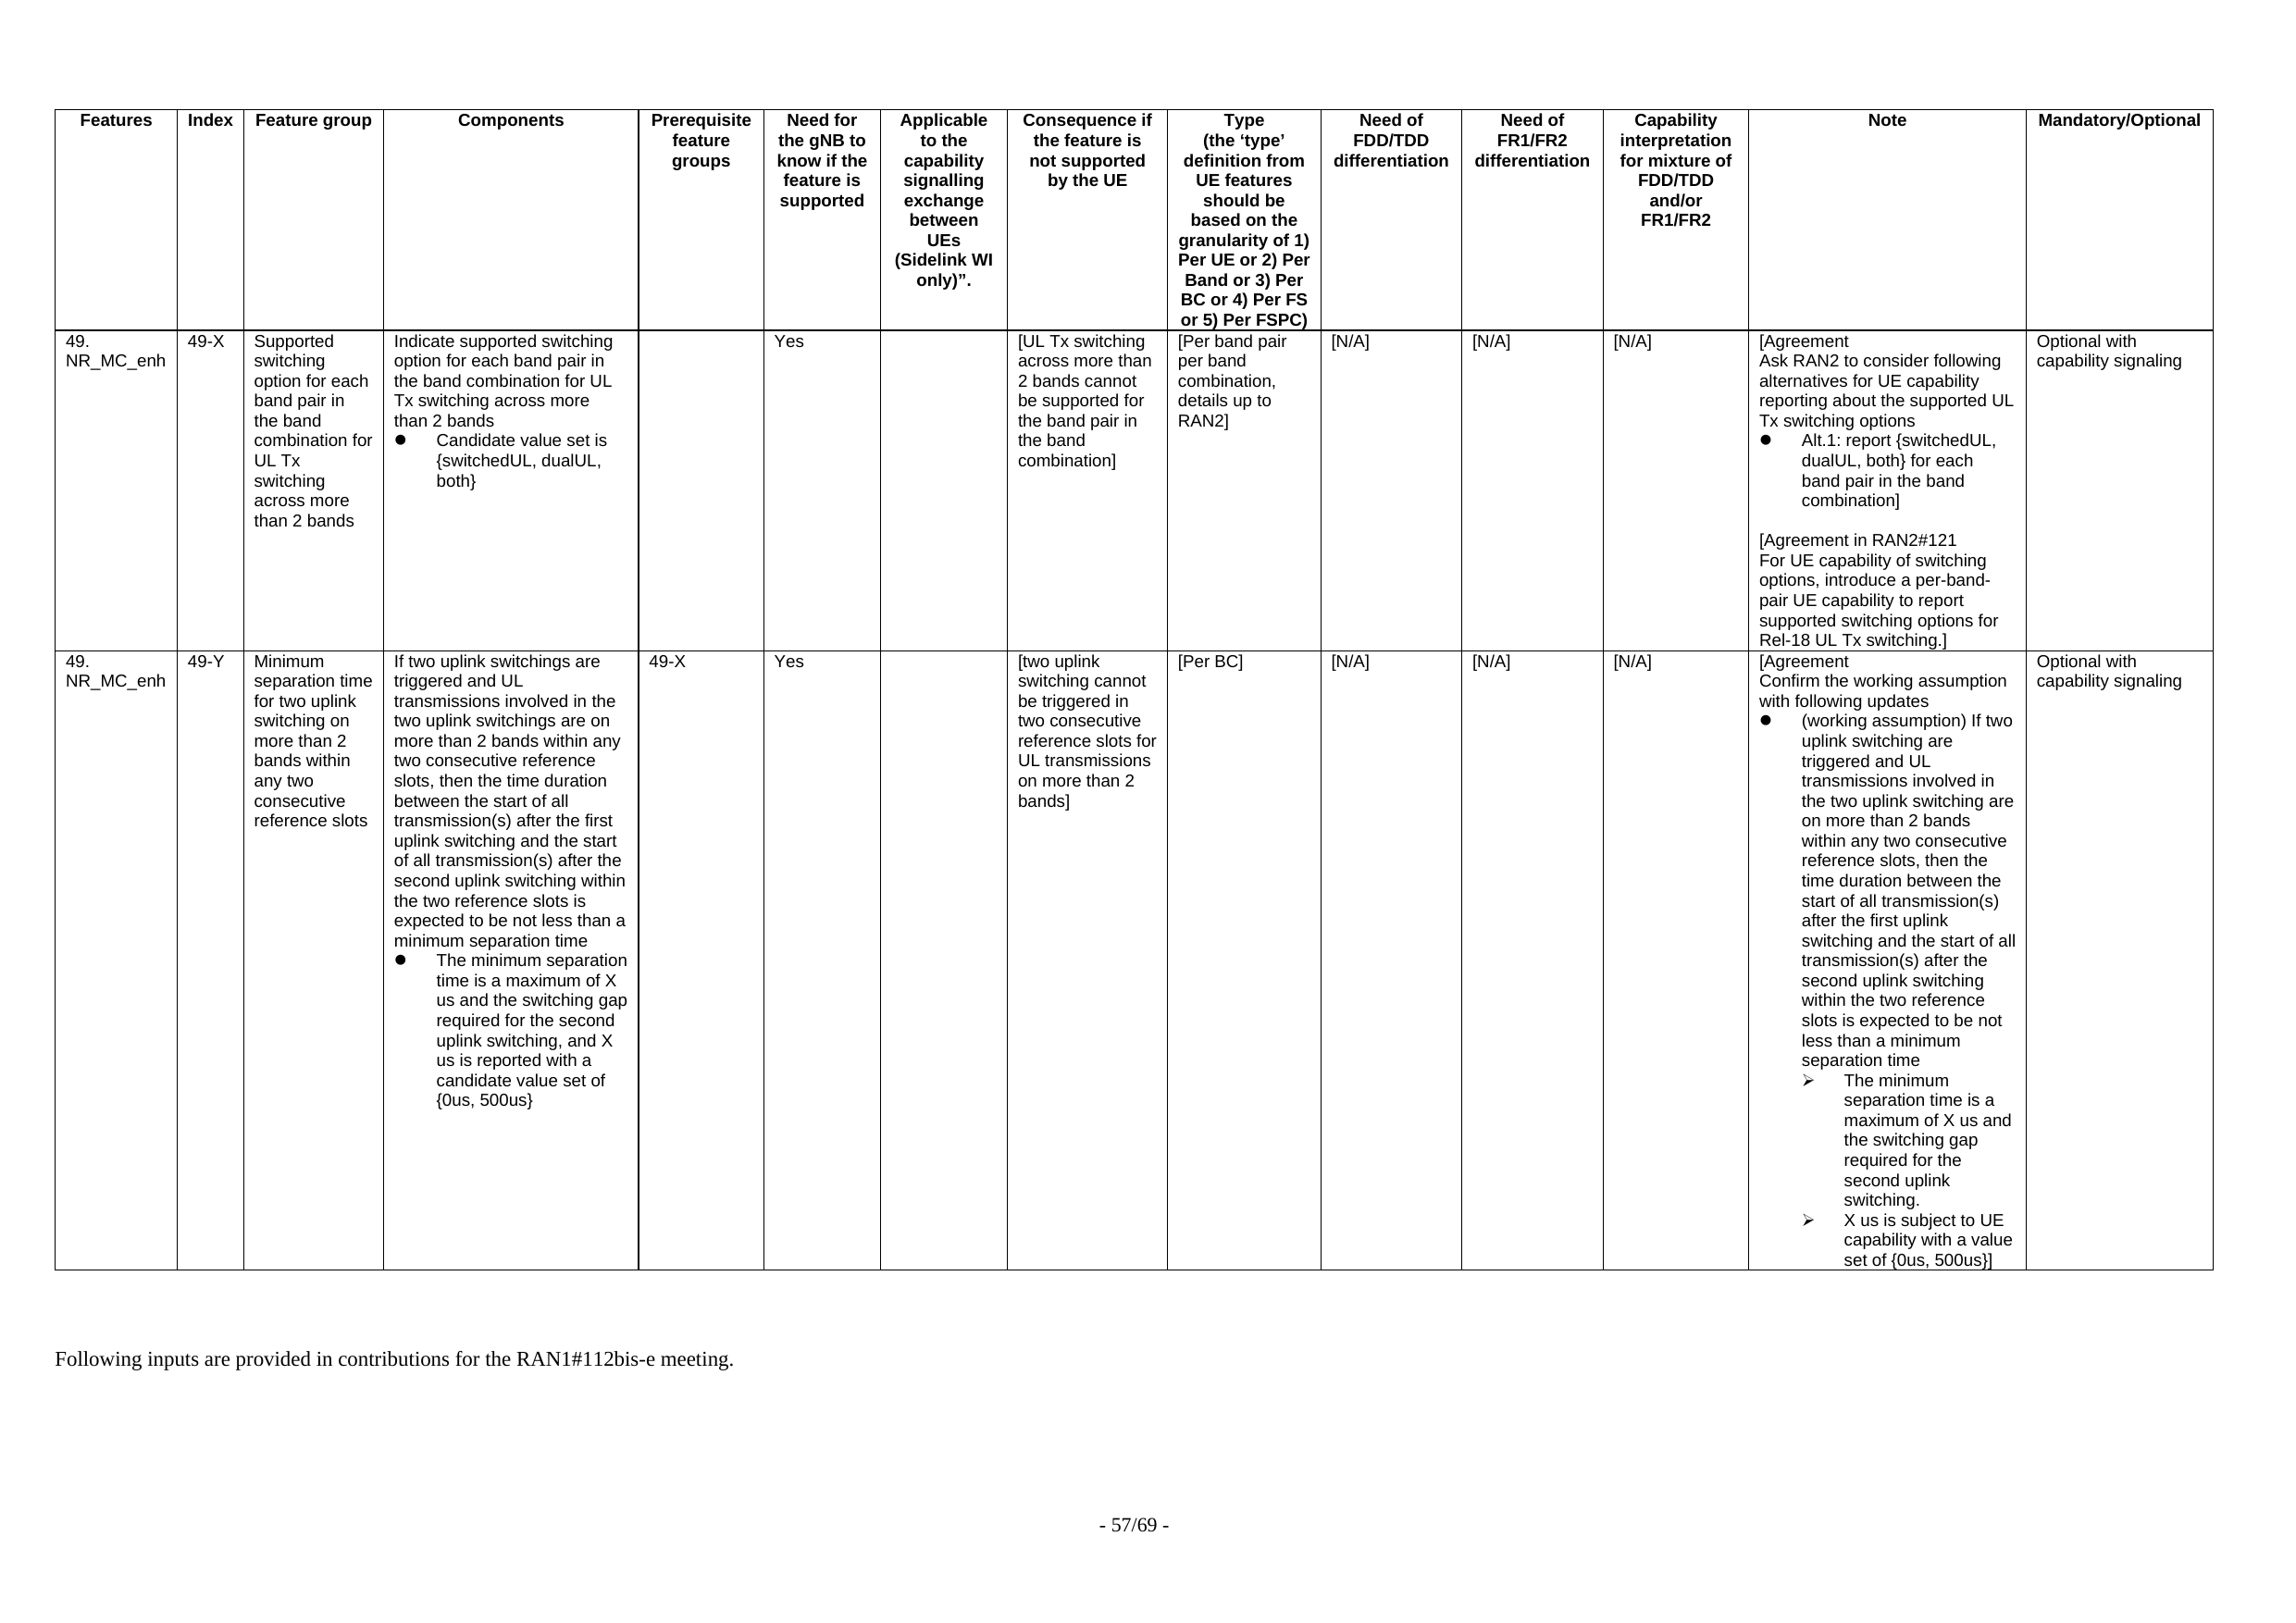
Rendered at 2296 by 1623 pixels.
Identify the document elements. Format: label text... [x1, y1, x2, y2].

table_header Feature group [244, 110, 383, 329]
table_cell [881, 331, 1007, 650]
table_header Components [384, 110, 638, 329]
table_cell [Agreement Ask RAN2 to consider following alternatives for UE capability reporting about the supported UL Tx switching options Alt.1: report {switchedUL, dualUL, both} for each band pair in the band combination] [Agreement in RAN2#121 For UE capability of switching options, introduce a per-band-pair UE capability to report supported switching options for Rel-18 UL Tx switching.] [1749, 331, 2026, 650]
table_header Applicable to the capability signalling exchange between UEs (Sidelink WI only)”. [881, 110, 1007, 329]
table_header Mandatory/Optional [2027, 110, 2213, 329]
table_cell [Per BC] [1168, 651, 1321, 1270]
table_cell [two uplink switching cannot be triggered in two consecutive reference slots for UL transmissions on more than 2 bands] [1008, 651, 1167, 1270]
table_cell Yes [764, 331, 880, 650]
table_cell [639, 331, 763, 650]
table_header Consequence if the feature is not supported by the UE [1008, 110, 1167, 329]
table_cell Optional with capability signaling [2027, 651, 2213, 1270]
table_cell [N/A] [1604, 651, 1748, 1270]
table_header Need of FDD/TDD differentiation [1322, 110, 1461, 329]
table_cell 49. NR_MC_enh [56, 651, 177, 1270]
table_header Prerequisite feature groups [639, 110, 763, 329]
table_cell [N/A] [1462, 651, 1603, 1270]
table_header Note [1749, 110, 2026, 329]
table_header Type (the ‘type’ definition from UE features should be based on the granularity of 1) Per UE or 2) Per Band or 3) Per BC or 4) Per FS or 5) Per FSPC) [1168, 110, 1321, 329]
table_header Need of FR1/FR2 differentiation [1462, 110, 1603, 329]
table_cell Minimum separation time for two uplink switching on more than 2 bands within any two consecutive reference slots [244, 651, 383, 1270]
table_header Need for the gNB to know if the feature is supported [764, 110, 880, 329]
table_header Capability interpretation for mixture of FDD/TDD and/or FR1/FR2 [1604, 110, 1748, 329]
table_cell [N/A] [1462, 331, 1603, 650]
table_cell Supported switching option for each band pair in the band combination for UL Tx switching across more than 2 bands [244, 331, 383, 650]
table_header Index [178, 110, 243, 329]
table_cell 49-X [639, 651, 763, 1270]
table_cell 49. NR_MC_enh [56, 331, 177, 650]
table_cell [N/A] [1604, 331, 1748, 650]
table_cell [N/A] [1322, 651, 1461, 1270]
text Following inputs are provided in contributions for the RAN1#112bis-e meeting. [55, 1346, 2214, 1371]
table_cell [881, 651, 1007, 1270]
table_cell If two uplink switchings are triggered and UL transmissions involved in the two uplink switchings are on more than 2 bands within any two consecutive reference slots, then the time duration between the start of all transmission(s) after the first uplink switching and the start of all transmission(s) after the second uplink switching within the two reference slots is expected to be not less than a minimum separation time The minimum separation time is a maximum of X us and the switching gap required for the second uplink switching, and X us is reported with a candidate value set of {0us, 500us} [384, 651, 638, 1270]
table_cell [Agreement Confirm the working assumption with following updates (working assumption) If two uplink switching are triggered and UL transmissions involved in the two uplink switching are on more than 2 bands within any two consecutive reference slots, then the time duration between the start of all transmission(s) after the first uplink switching and the start of all transmission(s) after the second uplink switching within the two reference slots is expected to be not less than a minimum separation time The minimum separation time is a maximum of X us and the switching gap required for the second uplink switching. X us is subject to UE capability with a value set of {0us, 500us}] [1749, 651, 2026, 1270]
table_cell 49-Y [178, 651, 243, 1270]
table_cell [Per band pair per band combination, details up to RAN2] [1168, 331, 1321, 650]
table_cell Yes [764, 651, 880, 1270]
table_cell 49-X [178, 331, 243, 650]
table_cell [UL Tx switching across more than 2 bands cannot be supported for the band pair in the band combination] [1008, 331, 1167, 650]
table_header Features [56, 110, 177, 329]
table_cell [N/A] [1322, 331, 1461, 650]
table_cell Optional with capability signaling [2027, 331, 2213, 650]
table_cell Indicate supported switching option for each band pair in the band combination for UL Tx switching across more than 2 bands Candidate value set is {switchedUL, dualUL, both} [384, 331, 638, 650]
